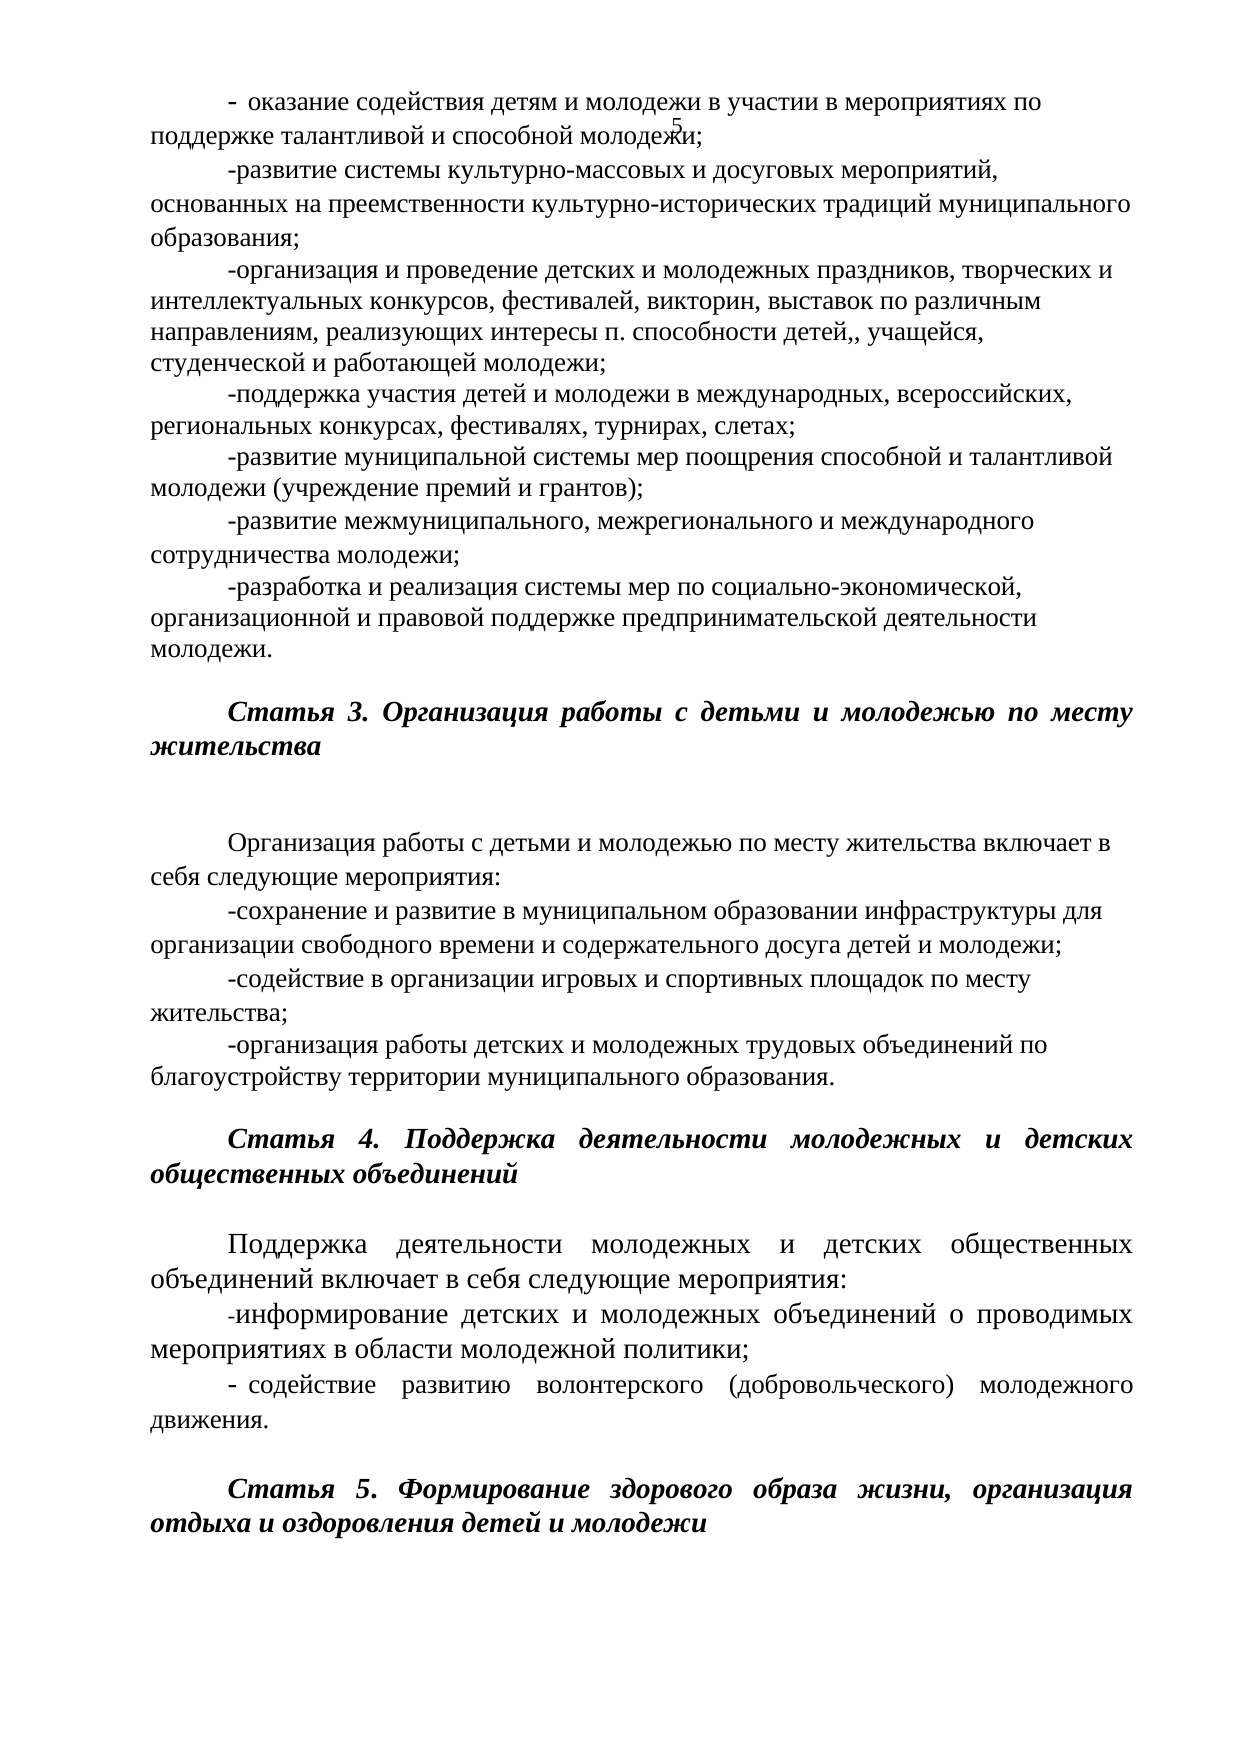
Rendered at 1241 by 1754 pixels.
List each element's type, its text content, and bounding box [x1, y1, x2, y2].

text Организация работы с детьми и молодежью по месту жительства включает в себя следующие мероприятия: [150, 825, 1134, 893]
text -развитие межмуниципального, межрегионального и международного сотрудничества молодежи; [150, 502, 1134, 570]
text Статья 4. Поддержка деятельности молодежных и детских общественных объединений [150, 1121, 1134, 1191]
text -сохранение и развитие в муниципальном образовании инфраструктуры для организации свободного времени и содержательного досуга детей и молодежи; [150, 893, 1134, 961]
list содействие развитию волонтерского (добровольческого) молодежного движения. [150, 1366, 1134, 1436]
text Статья 5. Формирование здорового образа жизни, организация отдыха и оздоровления детей и молодежи [150, 1471, 1134, 1540]
text -поддержка участия детей и молодежи в международных, всероссийских, региональных конкурсах, фестивалях, турнирах, слетах; [150, 378, 1134, 440]
text -содействие в организации игровых и спортивных площадок по месту жительства; [150, 961, 1134, 1028]
text Поддержка деятельности молодежных и детских общественных объединений включает в себя следующие мероприятия: [150, 1226, 1134, 1296]
text -организация и проведение детских и молодежных праздников, творческих и интеллектуальных конкурсов, фестивалей, викторин, выставок по различным направлениям, реализующих интересы п. способности детей,, учащейся, студенческой и работающей молодежи; [150, 253, 1134, 378]
list оказание содействия детям и молодежи в участии в мероприятиях по поддержке талантливой и способной молодежи; [150, 83, 1134, 151]
text -развитие системы культурно-массовых и досуговых мероприятий, основанных на преемственности культурно-исторических традиций муниципального образования; [150, 151, 1134, 253]
text -информирование детских и молодежных объединений о проводимых мероприятиях в области молодежной политики; [150, 1296, 1134, 1366]
text -разработка и реализация системы мер по социально-экономической, организационной и правовой поддержке предпринимательской деятельности молодежи. [150, 570, 1134, 663]
text -развитие муниципальной системы мер поощрения способной и талантливой молодежи (учреждение премий и грантов); [150, 440, 1134, 502]
text Статья 3. Организация работы с детьми и молодежью по месту жительства [150, 694, 1134, 762]
text -организация работы детских и молодежных трудовых объединений по благоустройству территории муниципального образования. [150, 1028, 1134, 1091]
